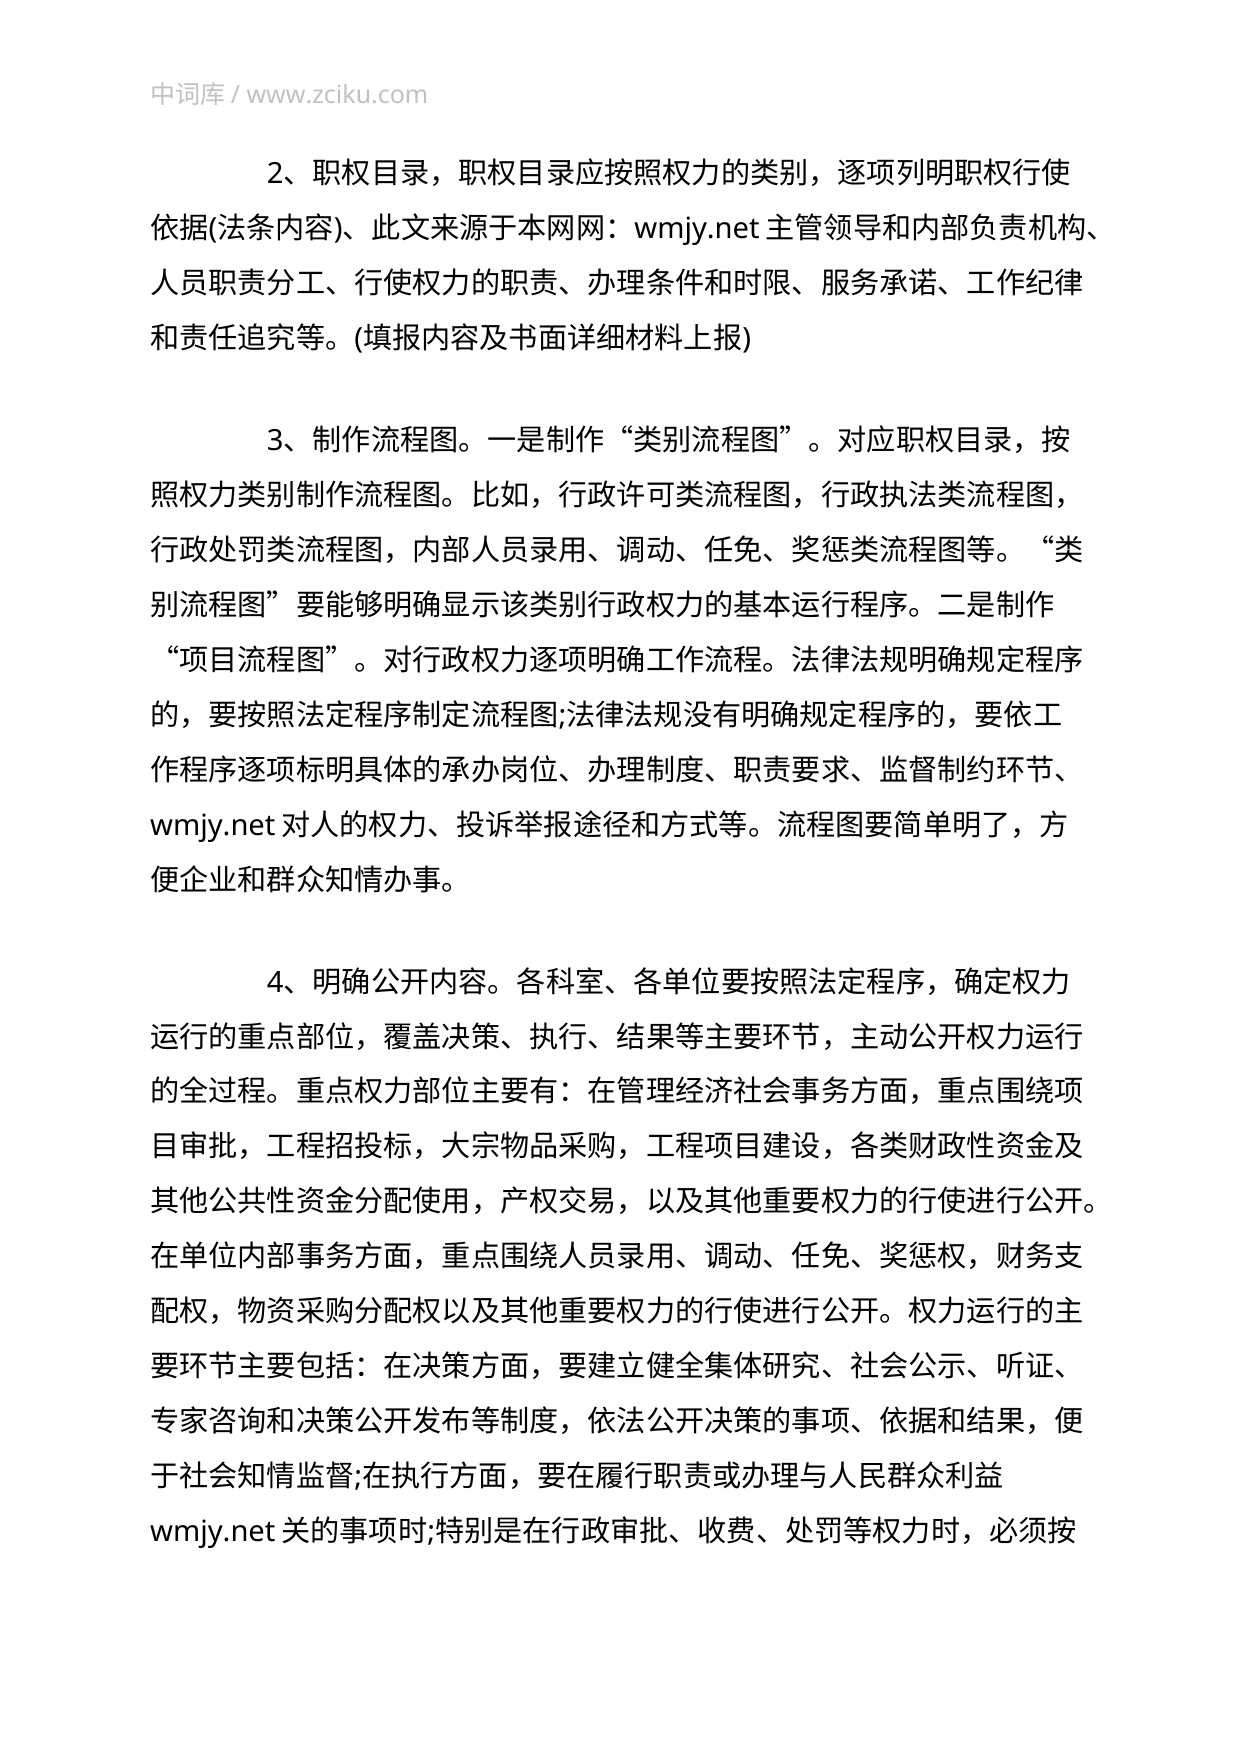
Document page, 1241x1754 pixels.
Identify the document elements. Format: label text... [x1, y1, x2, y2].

text 3、制作流程图。一是制作“类别流程图”。对应职权目录，按照权力类别制作流程图。比如，行政许可类流程图，行政执法类流程图，行政处罚类流程图，内部人员录用、调动、任免、奖惩类流程图等。“类别流程图”要能够明确显示该类别行政权力的基本运行程序。二是制作“项目流程图”。对行政权力逐项明确工作流程。法律法规明确规定程序的，要按照法定程序制定流程图;法律法规没有明确规定程序的，要依工作程序逐项标明具体的承办岗位、办理制度、职责要求、监督制约环节、wmjy.net对人的权力、投诉举报途径和方式等。流程图要简单明了，方便企业和群众知情办事。 [150, 417, 1090, 899]
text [150, 958, 1090, 1550]
text 2、职权目录，职权目录应按照权力的类别，逐项列明职权行使依据(法条内容)、此文来源于本网网：wmjy.net主管领导和内部负责机构、人员职责分工、行使权力的职责、办理条件和时限、服务承诺、工作纪律和责任追究等。(填报内容及书面详细材料上报) [150, 150, 1090, 357]
